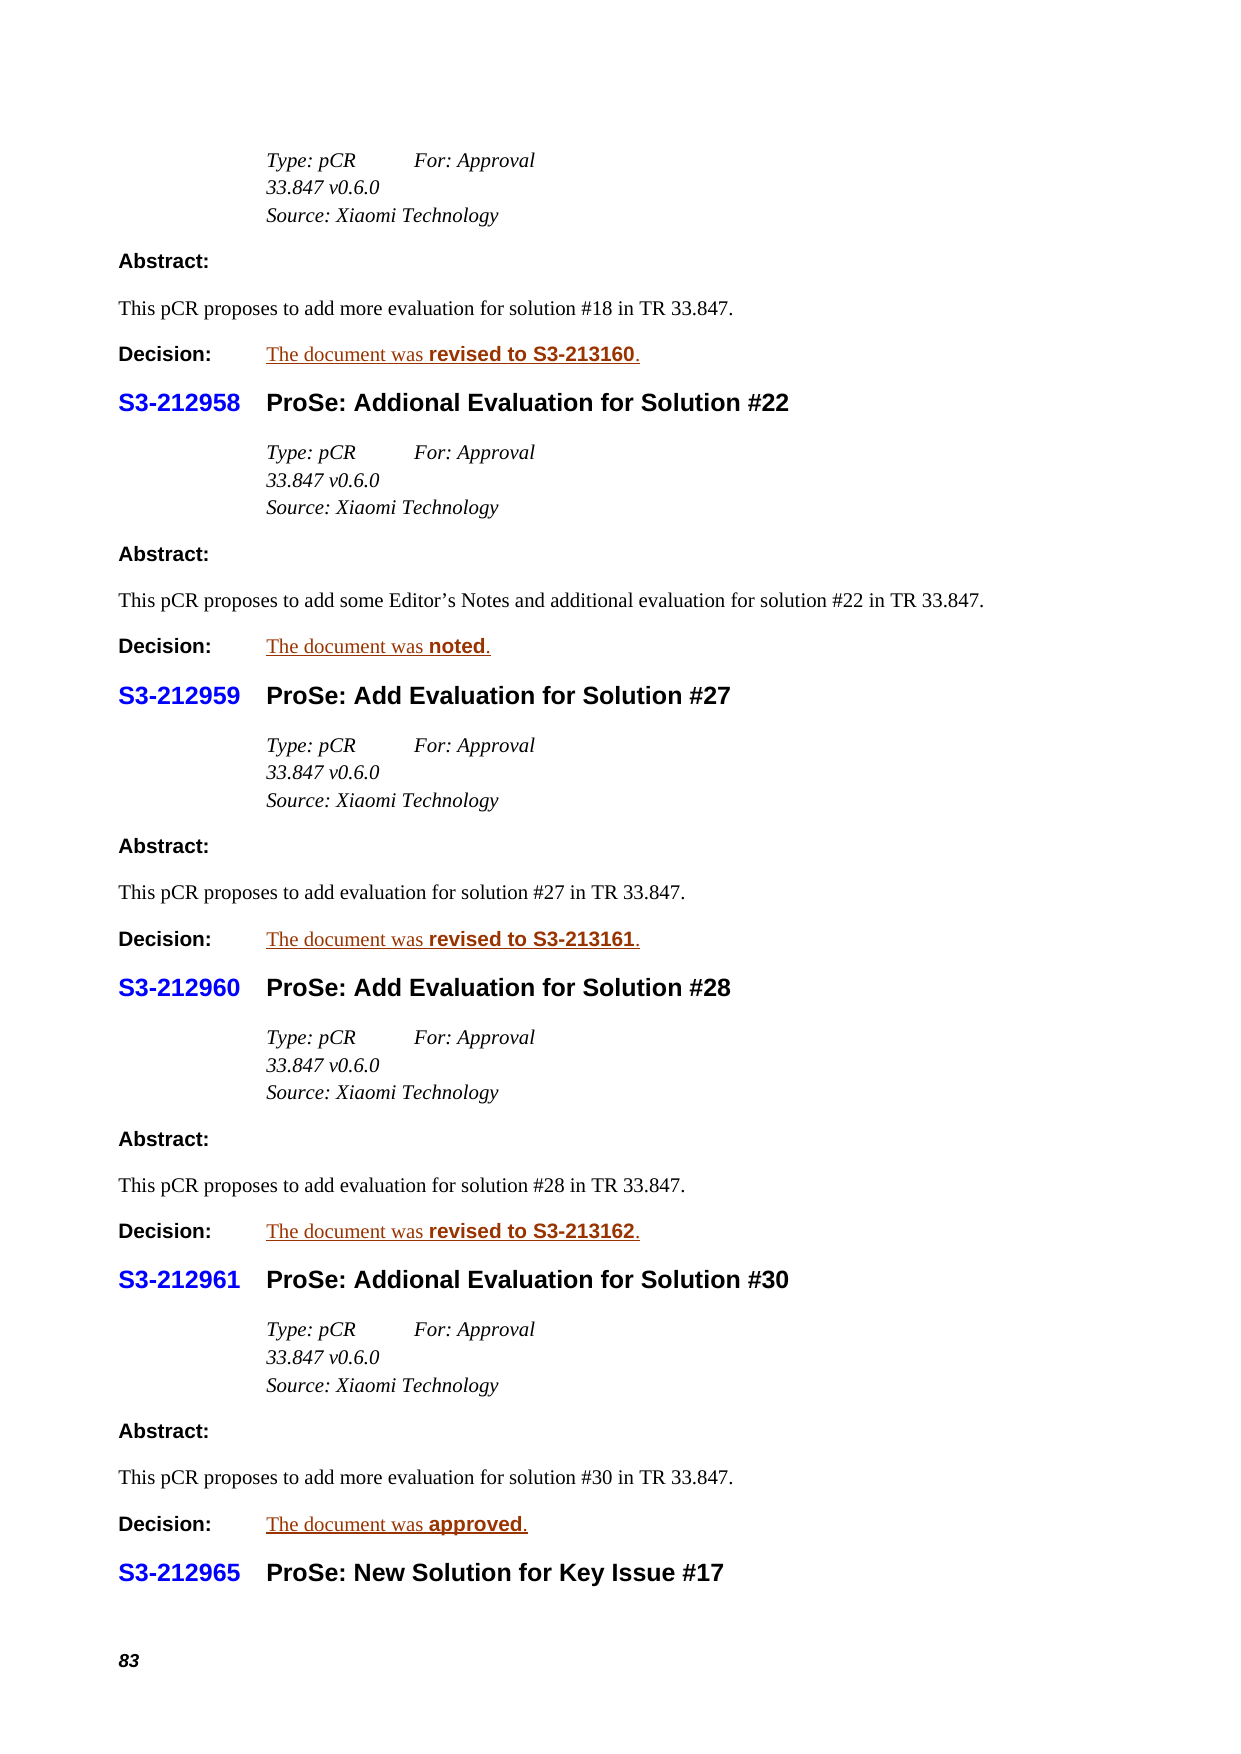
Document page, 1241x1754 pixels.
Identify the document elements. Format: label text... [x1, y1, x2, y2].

text Type: pCR For: Approval 33.847 v0.6.0 Source: Xiaomi Technology [118, 1317, 1122, 1397]
text S3-212959 ProSe: Add Evaluation for Solution #27 [118, 681, 1122, 709]
text Abstract: [118, 249, 1122, 273]
text This pCR proposes to add more evaluation for solution #18 in TR 33.847. [118, 296, 1122, 319]
text S3-212961 ProSe: Addional Evaluation for Solution #30 [118, 1266, 1122, 1294]
text Decision: The document was noted. [118, 634, 1122, 658]
text S3-212958 ProSe: Addional Evaluation for Solution #22 [118, 388, 1122, 417]
text Abstract: [118, 542, 1122, 566]
text This pCR proposes to add evaluation for solution #28 in TR 33.847. [118, 1173, 1122, 1197]
text S3-212960 ProSe: Add Evaluation for Solution #28 [118, 973, 1122, 1002]
text Decision: The document was revised to S3-213160. [118, 342, 1122, 366]
text Abstract: [118, 1126, 1122, 1150]
text Type: pCR For: Approval 33.847 v0.6.0 Source: Xiaomi Technology [118, 440, 1122, 519]
text Type: pCR For: Approval 33.847 v0.6.0 Source: Xiaomi Technology [118, 148, 1122, 227]
text Type: pCR For: Approval 33.847 v0.6.0 Source: Xiaomi Technology [118, 732, 1122, 812]
text This pCR proposes to add more evaluation for solution #30 in TR 33.847. [118, 1465, 1122, 1489]
text Abstract: [118, 1419, 1122, 1443]
text S3-212965 ProSe: New Solution for Key Issue #17 [118, 1558, 1122, 1587]
text This pCR proposes to add some Editor’s Notes and additional evaluation for solution #22 in TR 33.847. [118, 588, 1122, 612]
text Abstract: [118, 834, 1122, 858]
text Type: pCR For: Approval 33.847 v0.6.0 Source: Xiaomi Technology [118, 1025, 1122, 1104]
text Decision: The document was revised to S3-213161. [118, 927, 1122, 951]
text This pCR proposes to add evaluation for solution #27 in TR 33.847. [118, 880, 1122, 904]
text Decision: The document was revised to S3-213162. [118, 1219, 1122, 1243]
text Decision: The document was approved. [118, 1511, 1122, 1536]
